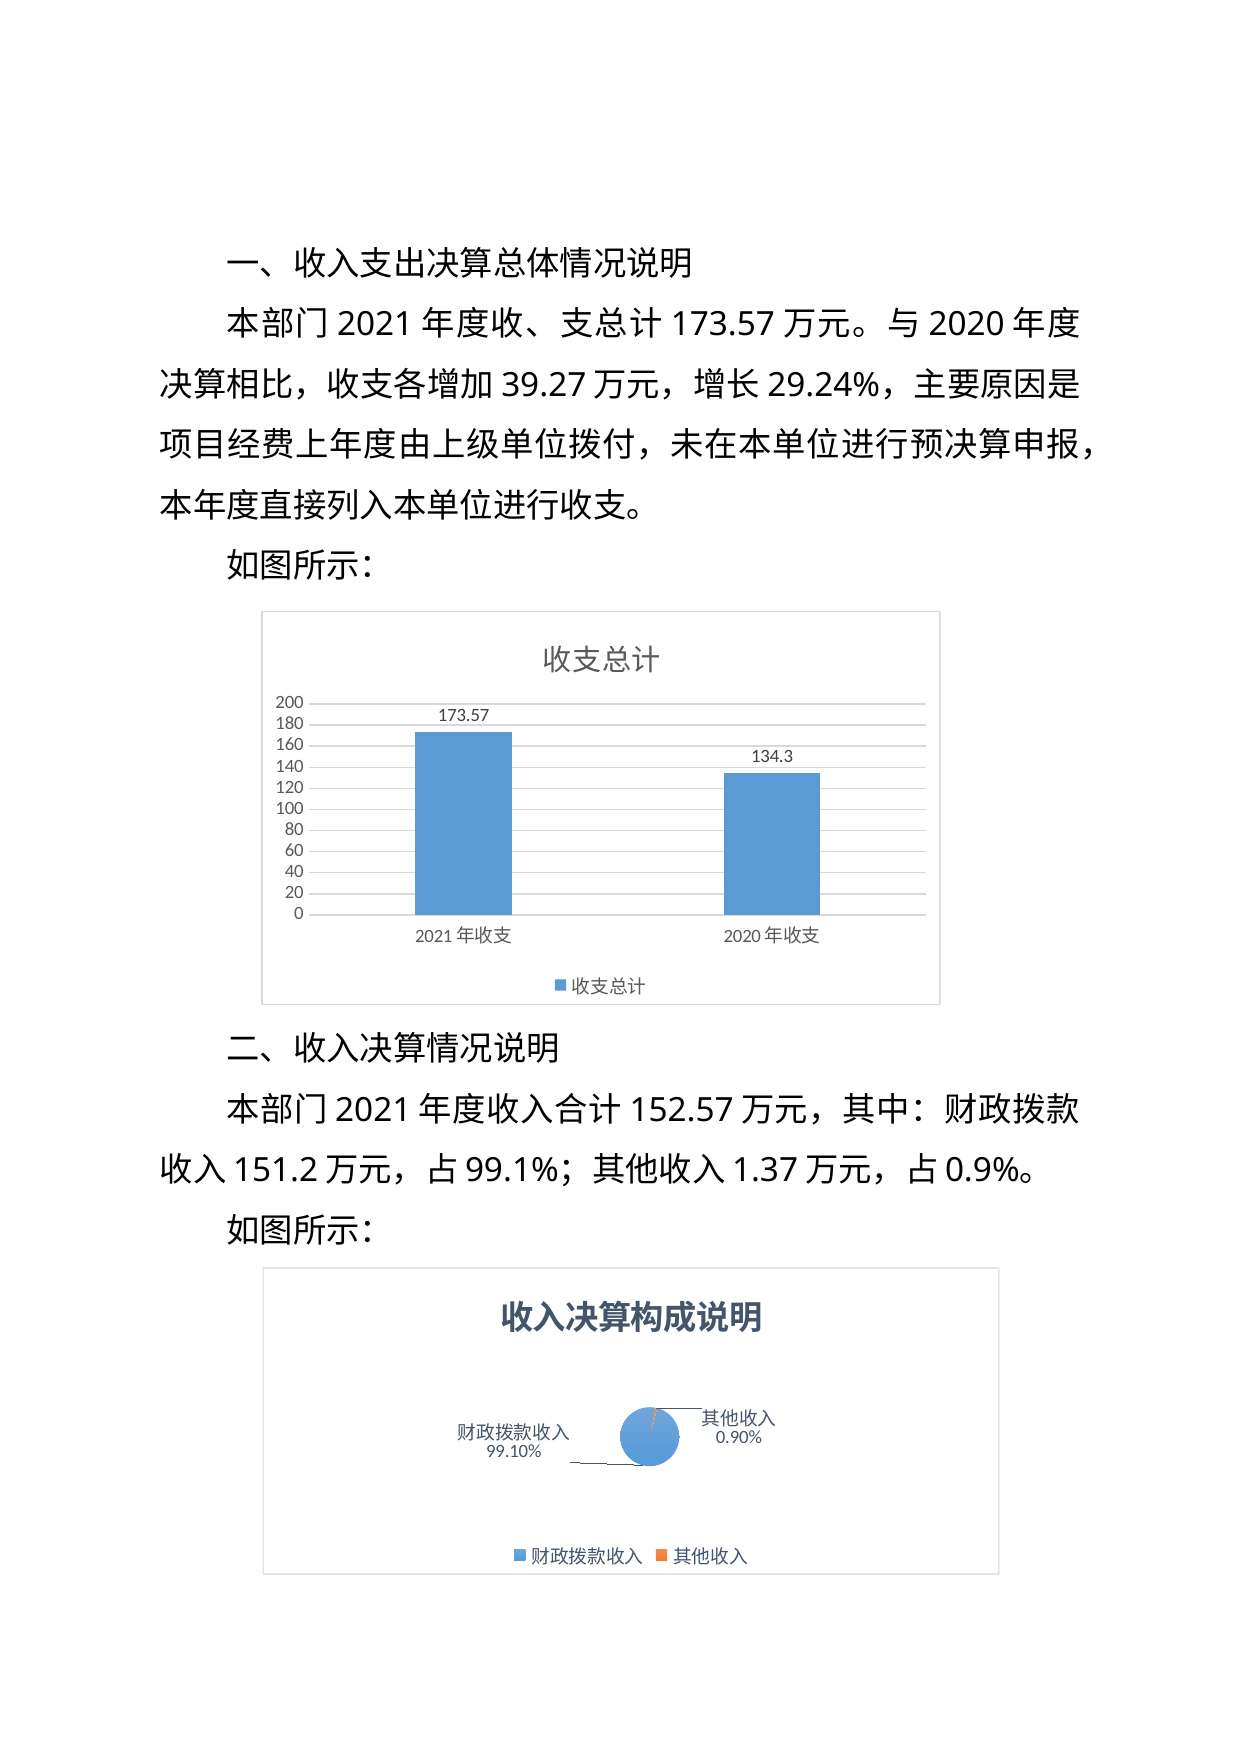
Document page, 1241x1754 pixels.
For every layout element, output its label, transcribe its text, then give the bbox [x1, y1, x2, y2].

text 如图所示： [159, 1194, 1081, 1254]
text 一、收入支出决算总体情况说明 [159, 227, 1081, 287]
text 本部门2021年度收入合计152.57万元，其中：财政拨款收入151.2万元，占99.1%；其他收入1.37万元，占0.9%。 [159, 1073, 1081, 1194]
text 二、收入决算情况说明 [159, 1012, 1081, 1073]
text 如图所示： [159, 529, 1081, 589]
text 本部门2021年度收、支总计173.57万元。与2020年度决算相比，收支各增加39.27万元，增长29.24%，主要原因是项目经费上年度由上级单位拨付，未在本单位进行预决算申报，本年度直接列入本单位进行收支。 [159, 287, 1081, 529]
